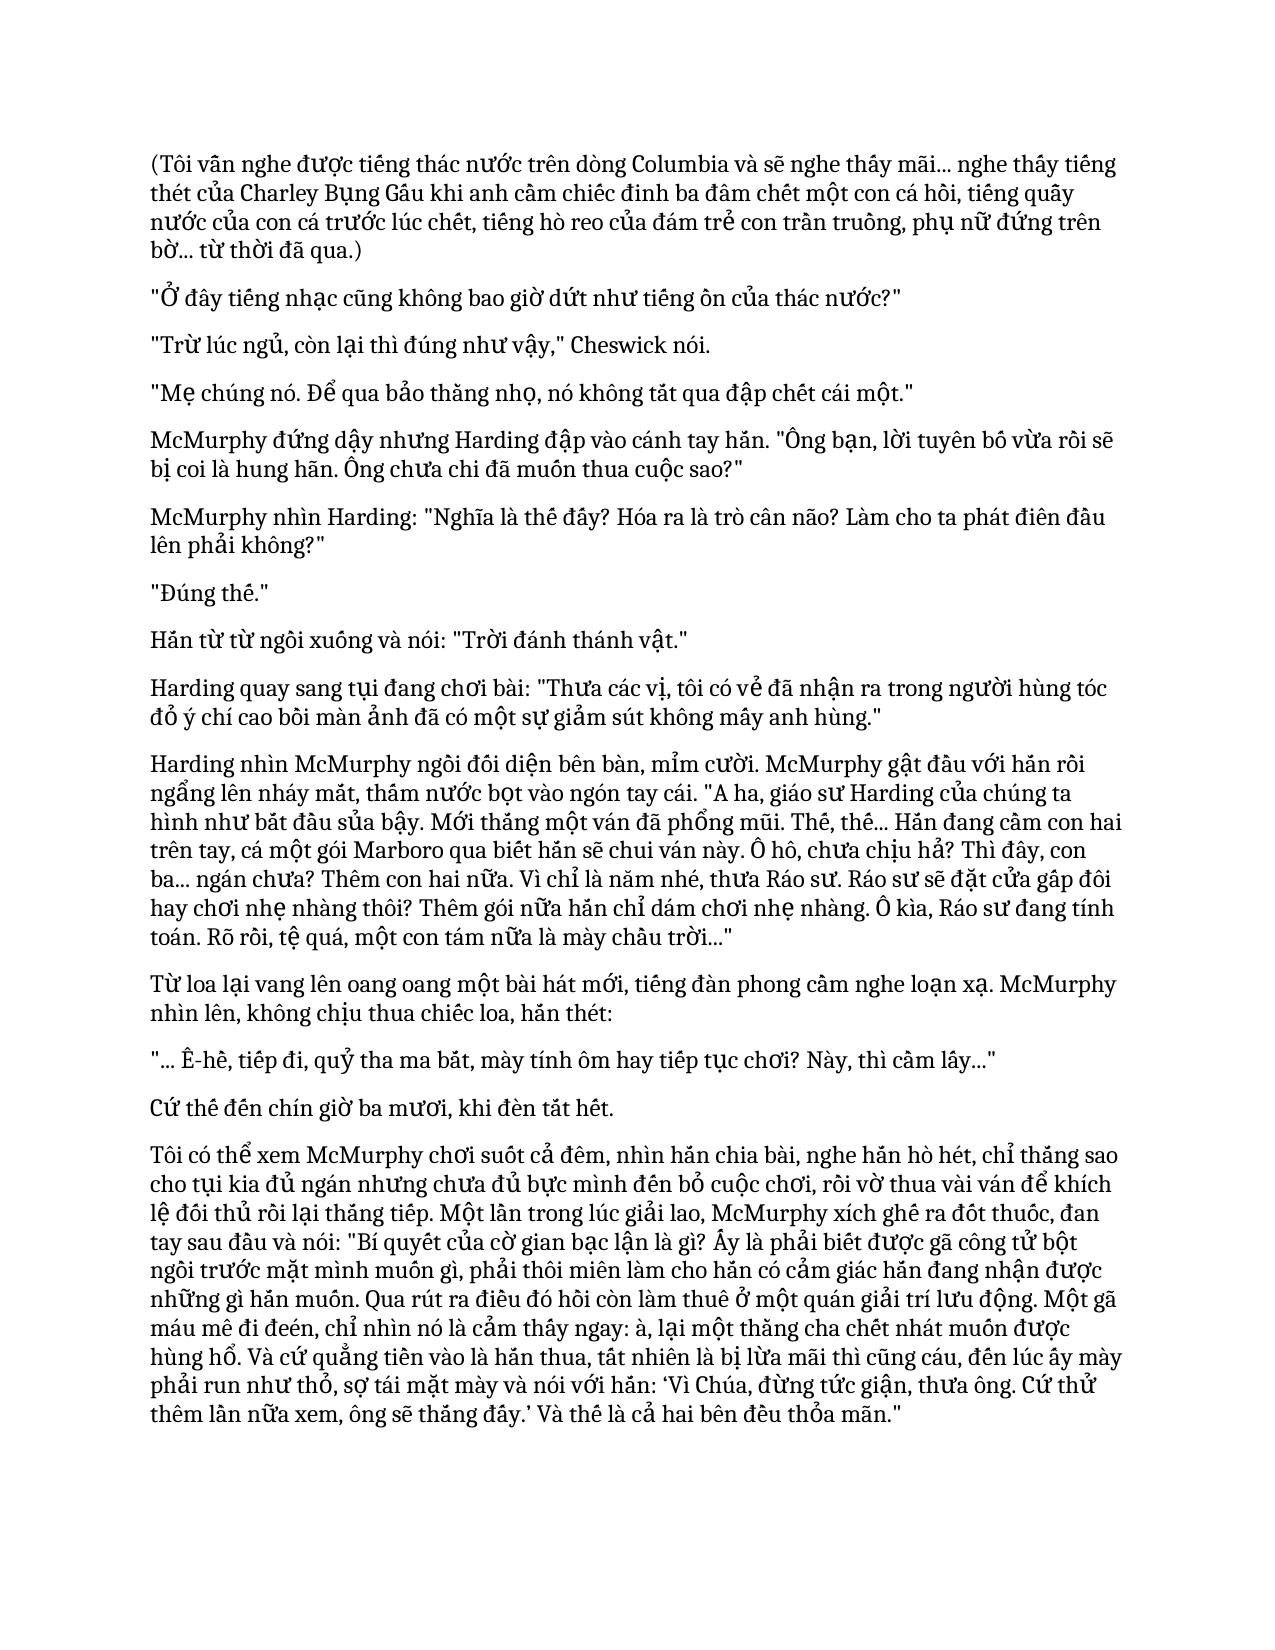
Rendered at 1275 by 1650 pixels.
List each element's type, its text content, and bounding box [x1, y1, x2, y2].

text Harding quay sang tụi đang chơi bài: "Thưa các vị, tôi có vẻ đã nhận ra trong người hùng tóc đỏ ý chí cao bồi màn ảnh đã có một sự giảm sút không mấy anh hùng." [150, 674, 1125, 731]
text "Đúng thế." [150, 579, 1125, 607]
text "Mẹ chúng nó. Để qua bảo thằng nhọ, nó không tắt qua đập chết cái một." [150, 379, 1125, 407]
text "... Ê-hề, tiếp đi, quỷ tha ma bắt, mày tính ôm hay tiếp tục chơi? Này, thì cầm lấy..." [150, 1046, 1125, 1075]
text Từ loa lại vang lên oang oang một bài hát mới, tiếng đàn phong cầm nghe loạn xạ. McMurphy nhìn lên, không chịu thua chiếc loa, hắn thét: [150, 970, 1125, 1027]
text Cứ thế đến chín giờ ba mươi, khi đèn tắt hết. [150, 1094, 1125, 1122]
text McMurphy nhìn Harding: "Nghĩa là thế đấy? Hóa ra là trò cân não? Làm cho ta phát điên đầu lên phải không?" [150, 502, 1125, 560]
text Tôi có thể xem McMurphy chơi suốt cả đêm, nhìn hắn chia bài, nghe hắn hò hét, chỉ thắng sao cho tụi kia đủ ngán nhưng chưa đủ bực mình đến bỏ cuộc chơi, rồi vờ thua vài ván để khích lệ đối thủ rồi lại thắng tiếp. Một lần trong lúc giải lao, McMurphy xích ghế ra đốt thuốc, đan tay sau đầu và nói: "Bí quyết của cờ gian bạc lận là gì? Ấy là phải biết được gã công tử bột ngồi trước mặt mình muốn gì, phải thôi miên làm cho hắn có cảm giác hắn đang nhận được những gì hắn muốn. Qua rút ra điều đó hồi còn làm thuê ở một quán giải trí lưu động. Một gã máu mê đi đeén, chỉ nhìn nó là cảm thấy ngay: à, lại một thằng cha chết nhát muốn được hùng hổ. Và cứ quẳng tiền vào là hắn thua, tất nhiên là bị lừa mãi thì cũng cáu, đến lúc ấy mày phải run như thỏ, sợ tái mặt mày và nói với hắn: ‘Vì Chúa, đừng tức giận, thưa ông. Cứ thử thêm lần nữa xem, ông sẽ thắng đấy.’ Và thế là cả hai bên đều thỏa mãn." [150, 1141, 1125, 1429]
text "Ở đây tiếng nhạc cũng không bao giờ dứt như tiếng ồn của thác nước?" [150, 284, 1125, 312]
text Harding nhìn McMurphy ngồi đối diện bên bàn, mỉm cười. McMurphy gật đầu với hắn rồi ngẩng lên nháy mắt, thấm nước bọt vào ngón tay cái. "A ha, giáo sư Harding của chúng ta hình như bắt đầu sủa bậy. Mới thắng một ván đã phổng mũi. Thế, thế... Hắn đang cầm con hai trên tay, cá một gói Marboro qua biết hắn sẽ chui ván này. Ô hô, chưa chịu hả? Thì đây, con ba... ngán chưa? Thêm con hai nữa. Vì chỉ là năm nhé, thưa Ráo sư. Ráo sư sẽ đặt cửa gấp đôi hay chơi nhẹ nhàng thôi? Thêm gói nữa hắn chỉ dám chơi nhẹ nhàng. Ô kìa, Ráo sư đang tính toán. Rõ rồi, tệ quá, một con tám nữa là mày chầu trời..." [150, 750, 1125, 951]
text Hắn từ từ ngồi xuống và nói: "Trời đánh thánh vật." [150, 626, 1125, 655]
text McMurphy đứng dậy nhưng Harding đập vào cánh tay hắn. "Ông bạn, lời tuyên bố vừa rồi sẽ bị coi là hung hãn. Ông chưa chi đã muốn thua cuộc sao?" [150, 426, 1125, 484]
text "Trừ lúc ngủ, còn lại thì đúng như vậy," Cheswick nói. [150, 331, 1125, 360]
text (Tôi vẫn nghe được tiếng thác nước trên dòng Columbia và sẽ nghe thấy mãi... nghe thấy tiếng thét của Charley Bụng Gấu khi anh cầm chiếc đinh ba đâm chết một con cá hồi, tiếng quẫy nước của con cá trước lúc chết, tiếng hò reo của đám trẻ con trần truồng, phụ nữ đứng trên bờ... từ thời đã qua.) [150, 150, 1125, 265]
